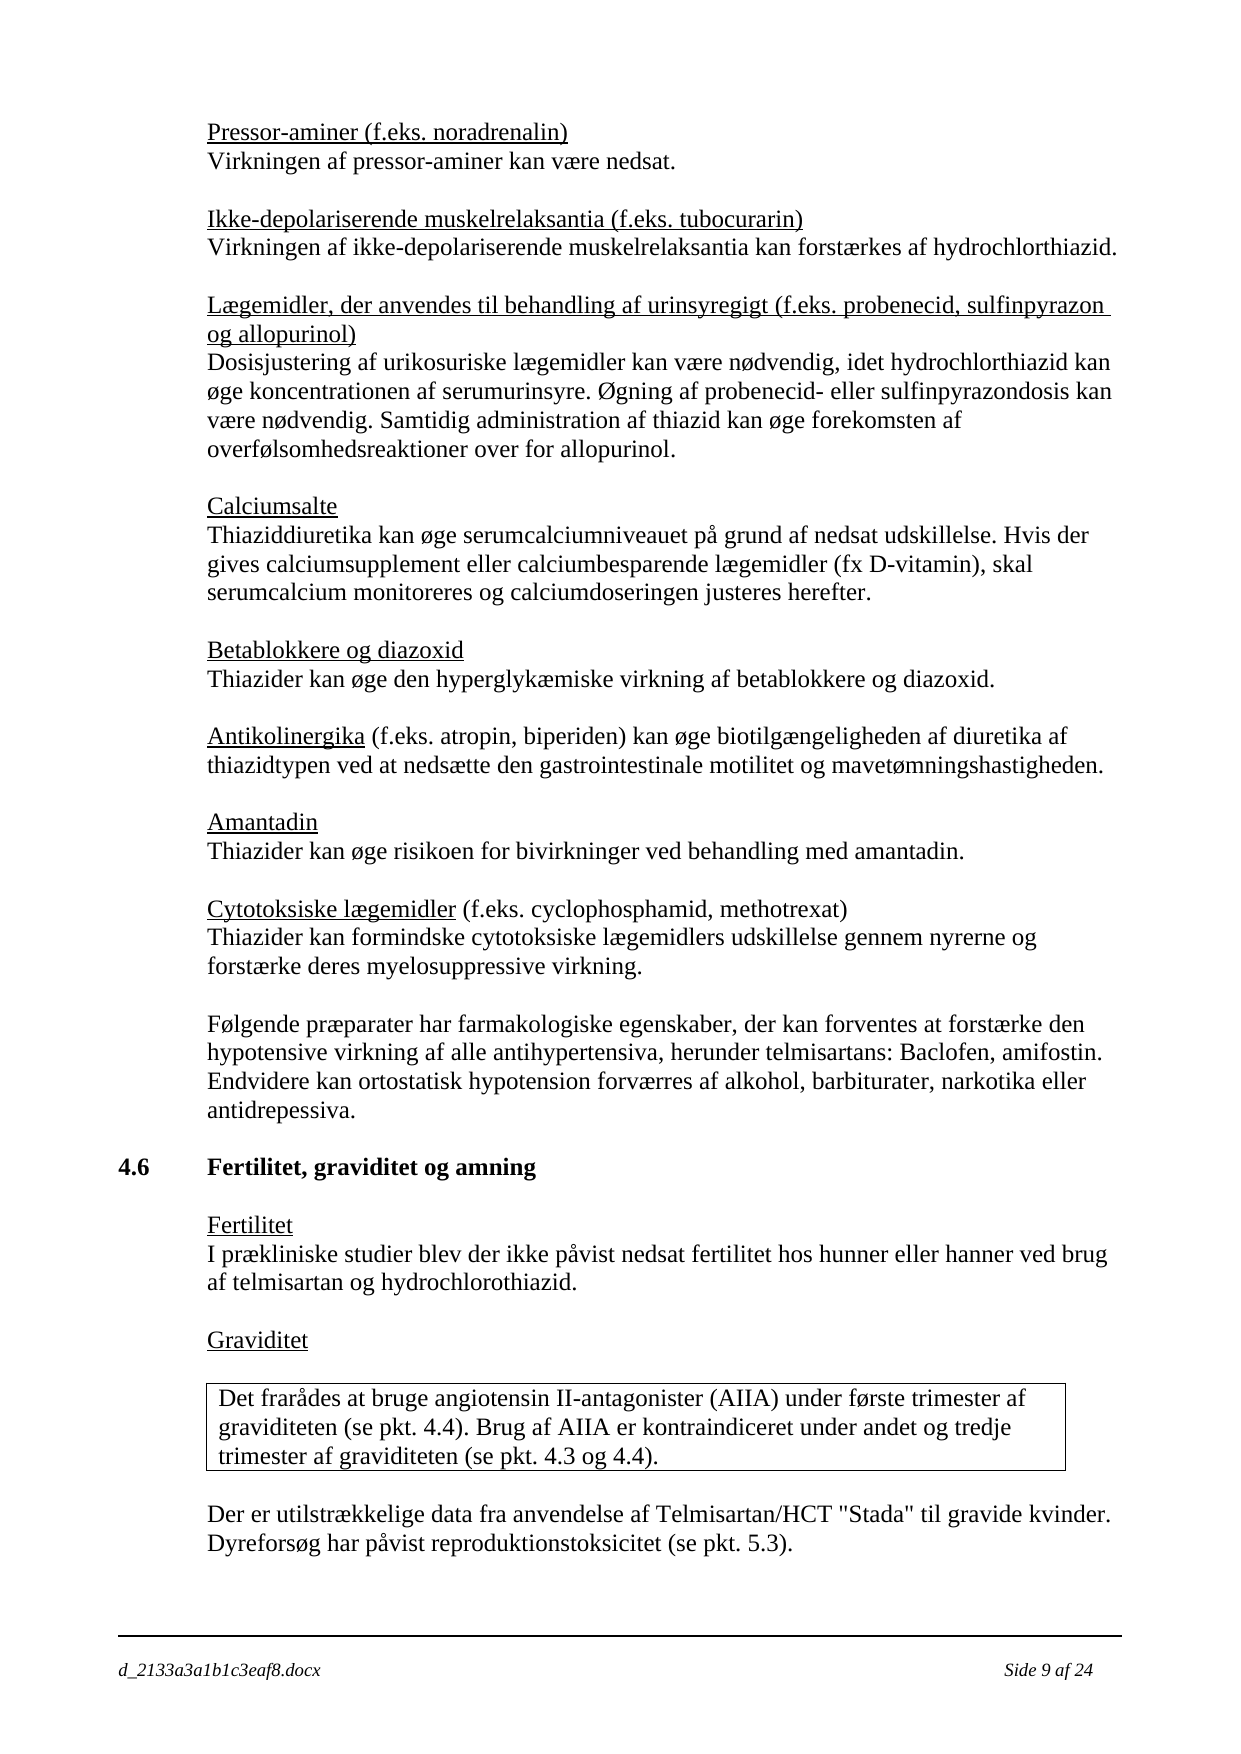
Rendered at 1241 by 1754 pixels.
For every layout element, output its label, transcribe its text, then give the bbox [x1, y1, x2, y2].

text Følgende præparater har farmakologiske egenskaber, der kan forventes at forstærke den hypotensive virkning af alle antihypertensiva, herunder telmisartans: Baclofen, amifostin. [207, 1009, 1122, 1066]
text Der er utilstrækkelige data fra anvendelse af Telmisartan/HCT "Stada" til gravide kvinder. Dyreforsøg har påvist reproduktionstoksicitet (se pkt. 5.3). [207, 1499, 1122, 1557]
text Thiazider kan øge risikoen for bivirkninger ved behandling med amantadin. [207, 836, 1122, 865]
text I prækliniske studier blev der ikke påvist nedsat fertilitet hos hunner eller hanner ved brug af telmisartan og hydrochlorothiazid. [207, 1239, 1122, 1296]
text Thiazider kan øge den hyperglykæmiske virkning af betablokkere og diazoxid. [207, 664, 1122, 692]
text Fertilitet [207, 1210, 1122, 1239]
text Thiaziddiuretika kan øge serumcalciumniveauet på grund af nedsat udskillelse. Hvis der gives calciumsupplement eller calciumbesparende lægemidler (fx D-vitamin), skal serumcalcium monitoreres og calciumdoseringen justeres herefter. [207, 520, 1122, 606]
table_header Det frarådes at bruge angiotensin II-antagonister (AIIA) under første trimester af graviditeten (se pkt. 4.4). Brug af AIIA er kontraindiceret under andet og tredje trimester af graviditeten (se pkt. 4.3 og 4.4). [207, 1384, 1065, 1470]
text Virkningen af pressor-aminer kan være nedsat. [207, 146, 1122, 175]
text Graviditet [207, 1325, 1122, 1354]
text Pressor-aminer (f.eks. noradrenalin) [207, 117, 1122, 146]
text Ikke-depolariserende muskelrelaksantia (f.eks. tubocurarin) [207, 204, 1122, 232]
text Antikolinergika (f.eks. atropin, biperiden) kan øge biotilgængeligheden af diuretika af thiazidtypen ved at nedsætte den gastrointestinale motilitet og mavetømningshastigheden. [207, 721, 1122, 779]
text Dosisjustering af urikosuriske lægemidler kan være nødvendig, idet hydrochlorthiazid kan øge koncentrationen af serumurinsyre. Øgning af probenecid- eller sulfinpyrazondosis kan være nødvendig. Samtidig administration af thiazid kan øge forekomsten af overfølsomhedsreaktioner over for allopurinol. [207, 347, 1122, 462]
text Lægemidler, der anvendes til behandling af urinsyregigt (f.eks. probenecid, sulfinpyrazon og allopurinol) [207, 290, 1122, 347]
text Thiazider kan formindske cytotoksiske lægemidlers udskillelse gennem nyrerne og forstærke deres myelosuppressive virkning. [207, 922, 1122, 980]
text Betablokkere og diazoxid [207, 635, 1122, 664]
text 4.6 Fertilitet, graviditet og amning [118, 1152, 1122, 1181]
text Cytotoksiske lægemidler (f.eks. cyclophosphamid, methotrexat) [207, 894, 1122, 922]
text Calciumsalte [207, 491, 1122, 520]
text Amantadin [207, 807, 1122, 836]
text Endvidere kan ortostatisk hypotension forværres af alkohol, barbiturater, narkotika eller antidrepessiva. [207, 1066, 1122, 1124]
text Virkningen af ikke-depolariserende muskelrelaksantia kan forstærkes af hydrochlorthiazid. [207, 232, 1122, 261]
